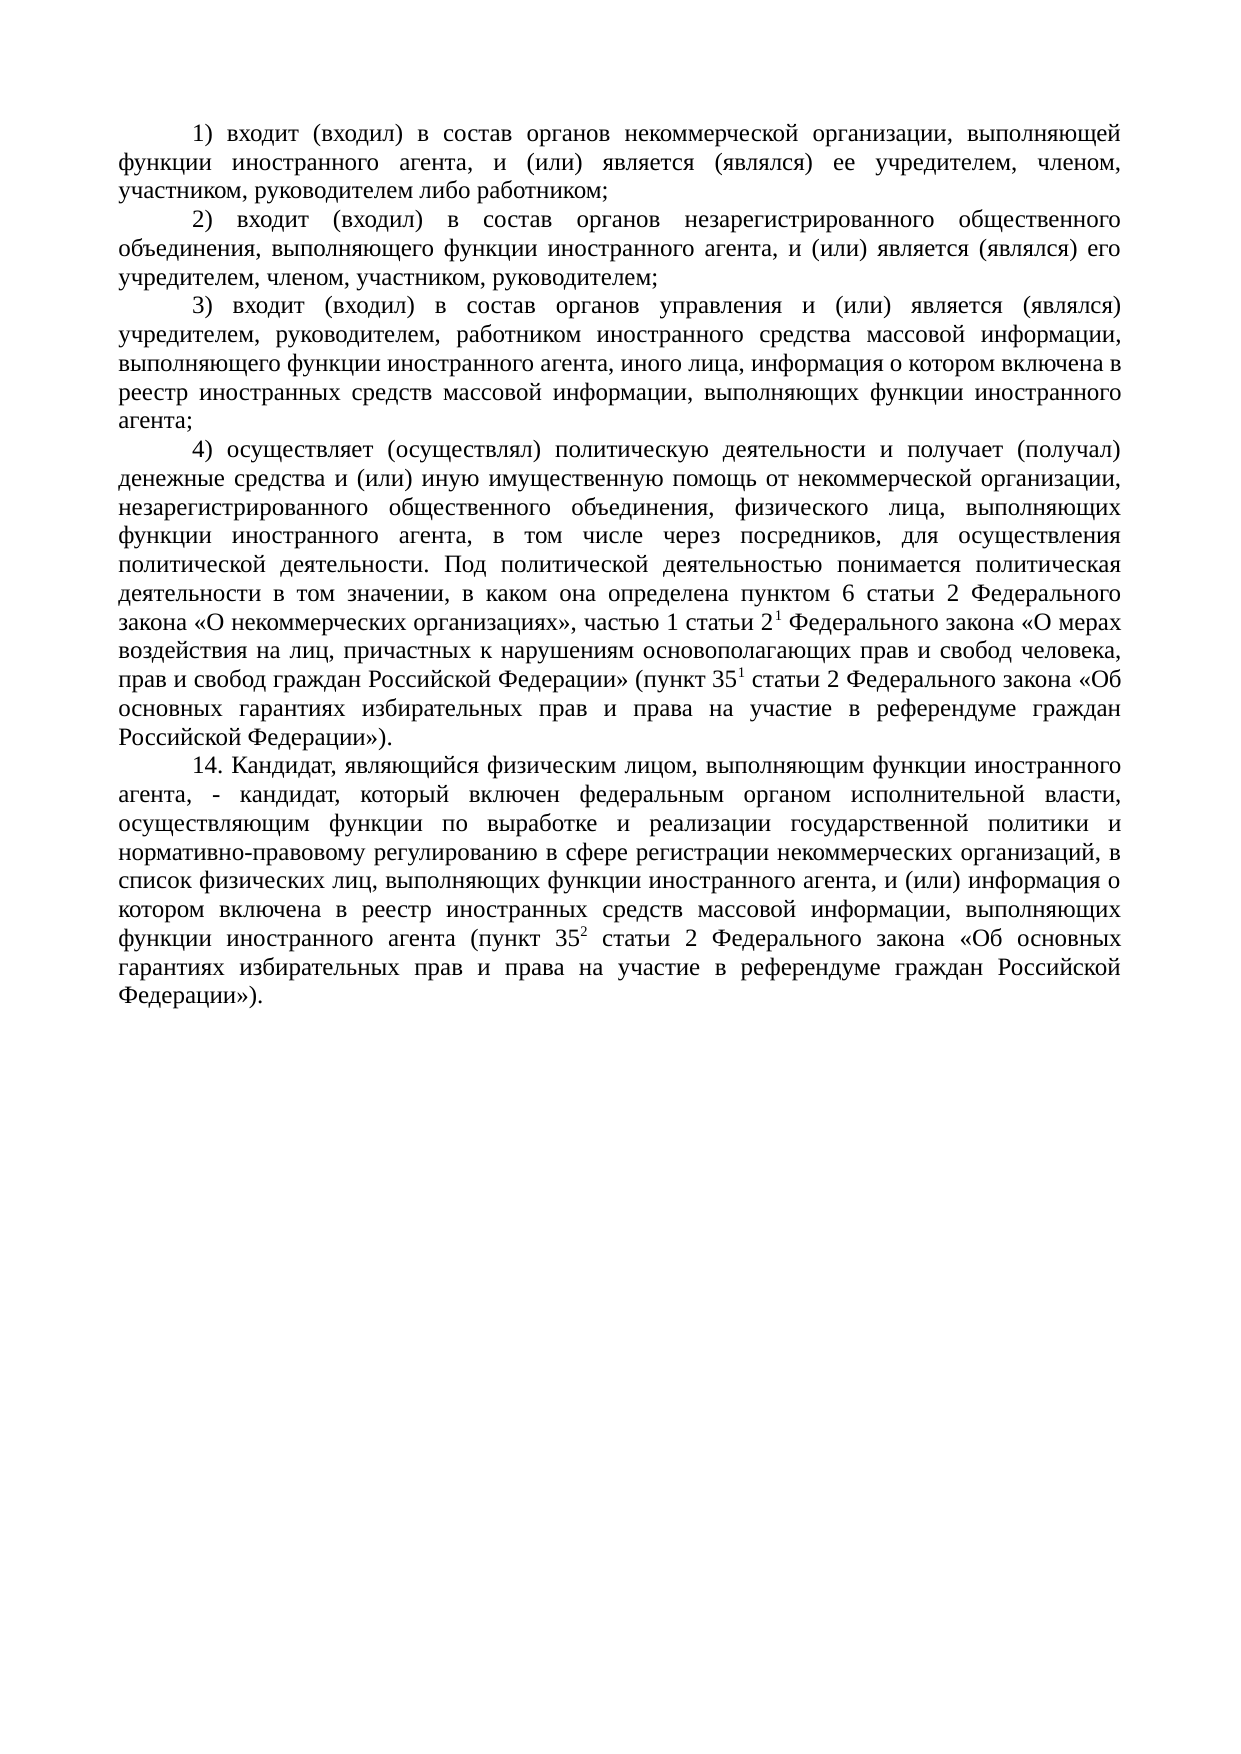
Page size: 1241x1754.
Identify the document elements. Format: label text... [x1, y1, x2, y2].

text 1) входит (входил) в состав органов некоммерческой организации, выполняющей функции иностранного агента, и (или) является (являлся) ее учредителем, членом, участником, руководителем либо работником; [118, 118, 1122, 204]
text 4) осуществляет (осуществлял) политическую деятельности и получает (получал) денежные средства и (или) иную имущественную помощь от некоммерческой организации, незарегистрированного общественного объединения, физического лица, выполняющих функции иностранного агента, в том числе через посредников, для осуществления политической деятельности. Под политической деятельностью понимается политическая деятельности в том значении, в каком она определена пунктом 6 статьи 2 Федерального закона «О некоммерческих организациях», частью 1 статьи 21 Федерального закона «О мерах воздействия на лиц, причастных к нарушениям основополагающих прав и свобод человека, прав и свобод граждан Российской Федерации» (пункт 351 статьи 2 Федерального закона «Об основных гарантиях избирательных прав и права на участие в референдуме граждан Российской Федерации»). [118, 434, 1122, 751]
text 3) входит (входил) в состав органов управления и (или) является (являлся) учредителем, руководителем, работником иностранного средства массовой информации, выполняющего функции иностранного агента, иного лица, информация о котором включена в реестр иностранных средств массовой информации, выполняющих функции иностранного агента; [118, 291, 1122, 434]
text 2) входит (входил) в состав органов незарегистрированного общественного объединения, выполняющего функции иностранного агента, и (или) является (являлся) его учредителем, членом, участником, руководителем; [118, 204, 1122, 291]
text 14. Кандидат, являющийся физическим лицом, выполняющим функции иностранного агента, - кандидат, который включен федеральным органом исполнительной власти, осуществляющим функции по выработке и реализации государственной политики и нормативно-правовому регулированию в сфере регистрации некоммерческих организаций, в список физических лиц, выполняющих функции иностранного агента, и (или) информация о котором включена в реестр иностранных средств массовой информации, выполняющих функции иностранного агента (пункт 352 статьи 2 Федерального закона «Об основных гарантиях избирательных прав и права на участие в референдуме граждан Российской Федерации»). [118, 751, 1122, 1009]
